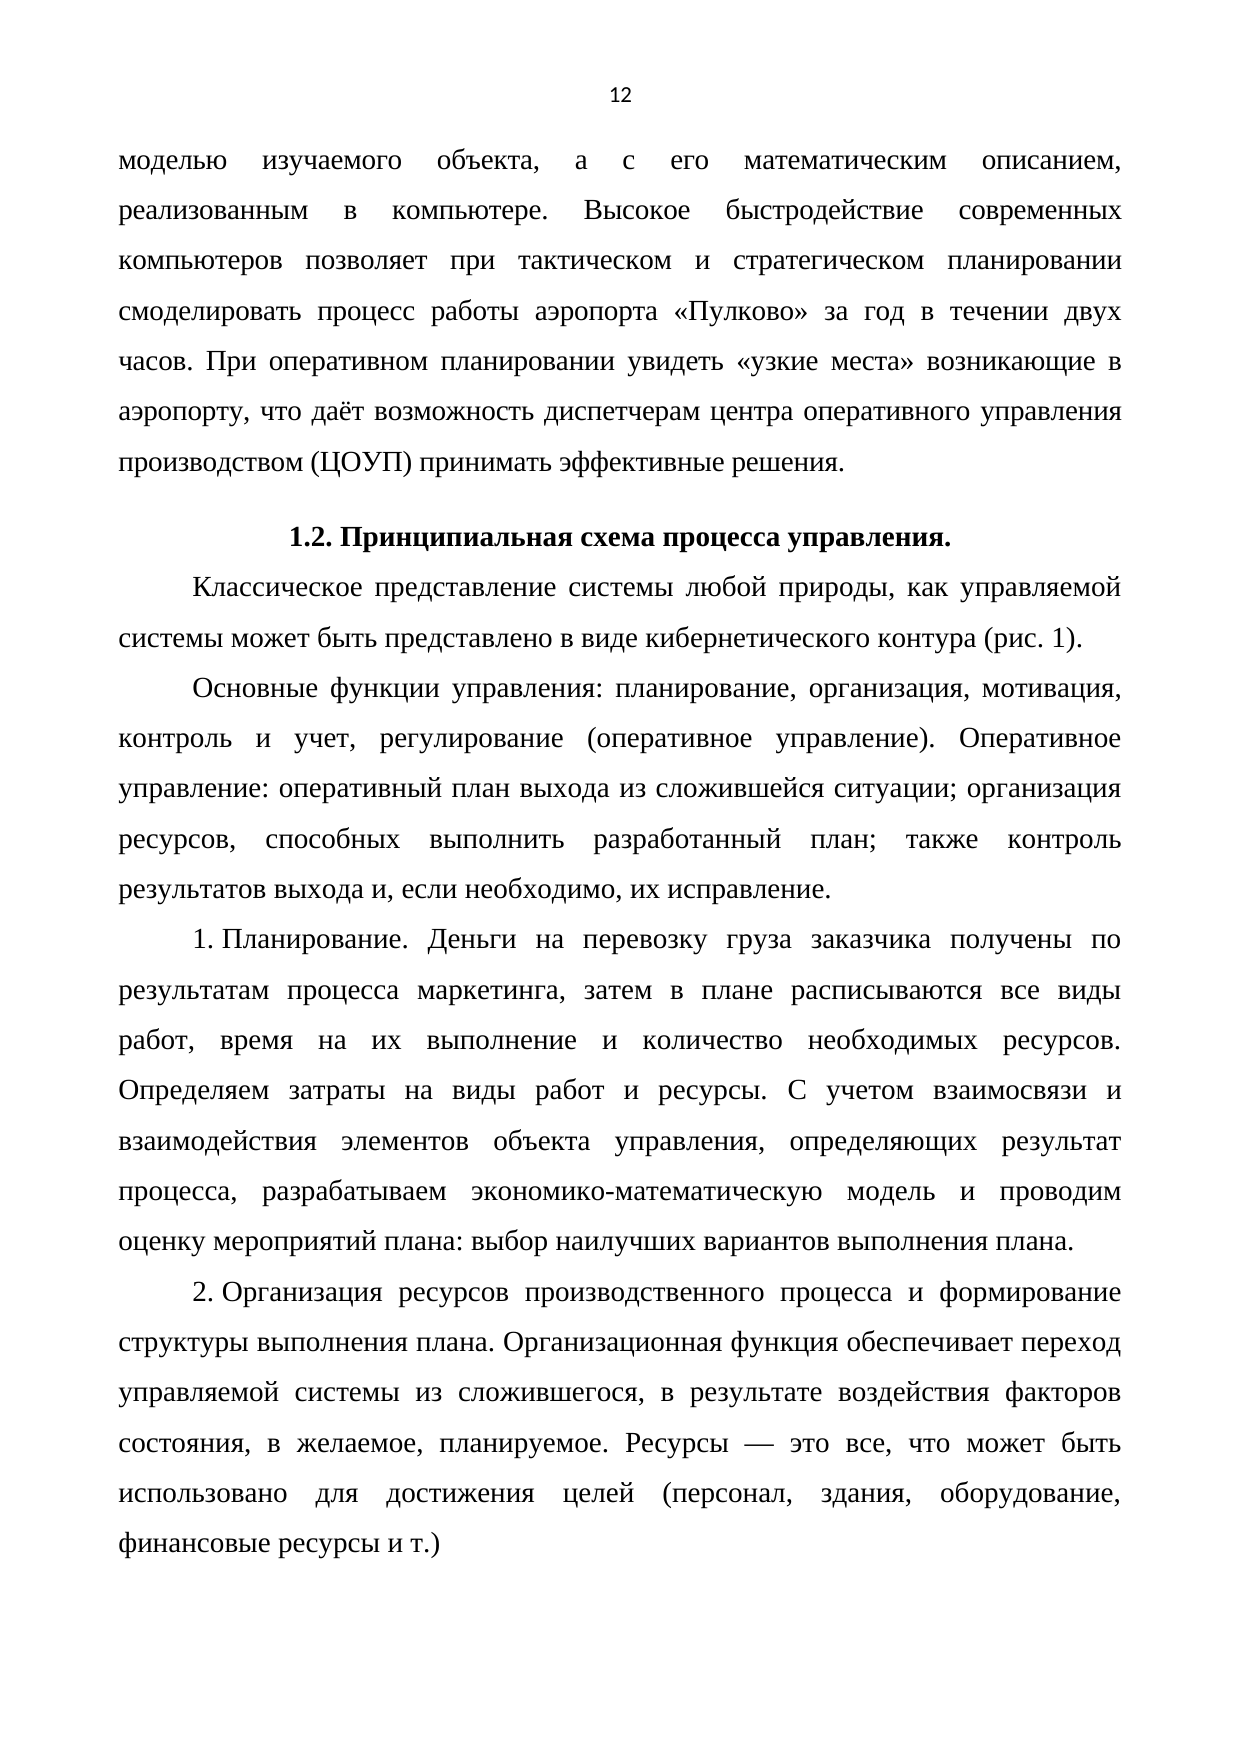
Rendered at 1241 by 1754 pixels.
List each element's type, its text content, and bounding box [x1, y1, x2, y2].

list Организация ресурсов производственного процесса и формирование структуры выполнения плана. Организационная функция обеспечивает переход управляемой системы из сложившегося, в результате воздействия факторов состояния, в желаемое, планируемое. Ресурсы — это все, что может быть использовано для достижения целей (персонал, здания, оборудование, финансовые ресурсы и т.) [118, 1274, 1122, 1559]
subtitle 1.2. Принципиальная схема процесса управления. [118, 519, 1122, 553]
text Основные функции управления: планирование, организация, мотивация, контроль и учет, регулирование (оперативное управление). Оперативное управление: оперативный план выхода из сложившейся ситуации; организация ресурсов, способных выполнить разработанный план; также контроль результатов выхода и, если необходимо, их исправление. [118, 670, 1122, 905]
text Классическое представление системы любой природы, как управляемой системы может быть представлено в виде кибернетического контура (рис. 1). [118, 569, 1122, 653]
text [118, 142, 1122, 477]
list Планирование. Деньги на перевозку груза заказчика получены по результатам процесса маркетинга, затем в плане расписываются все виды работ, время на их выполнение и количество необходимых ресурсов. Определяем затраты на виды работ и ресурсы. С учетом взаимосвязи и взаимодействия элементов объекта управления, определяющих результат процесса, разрабатываем экономико-математическую модель и проводим оценку мероприятий плана: выбор наилучших вариантов выполнения плана. [118, 922, 1122, 1257]
